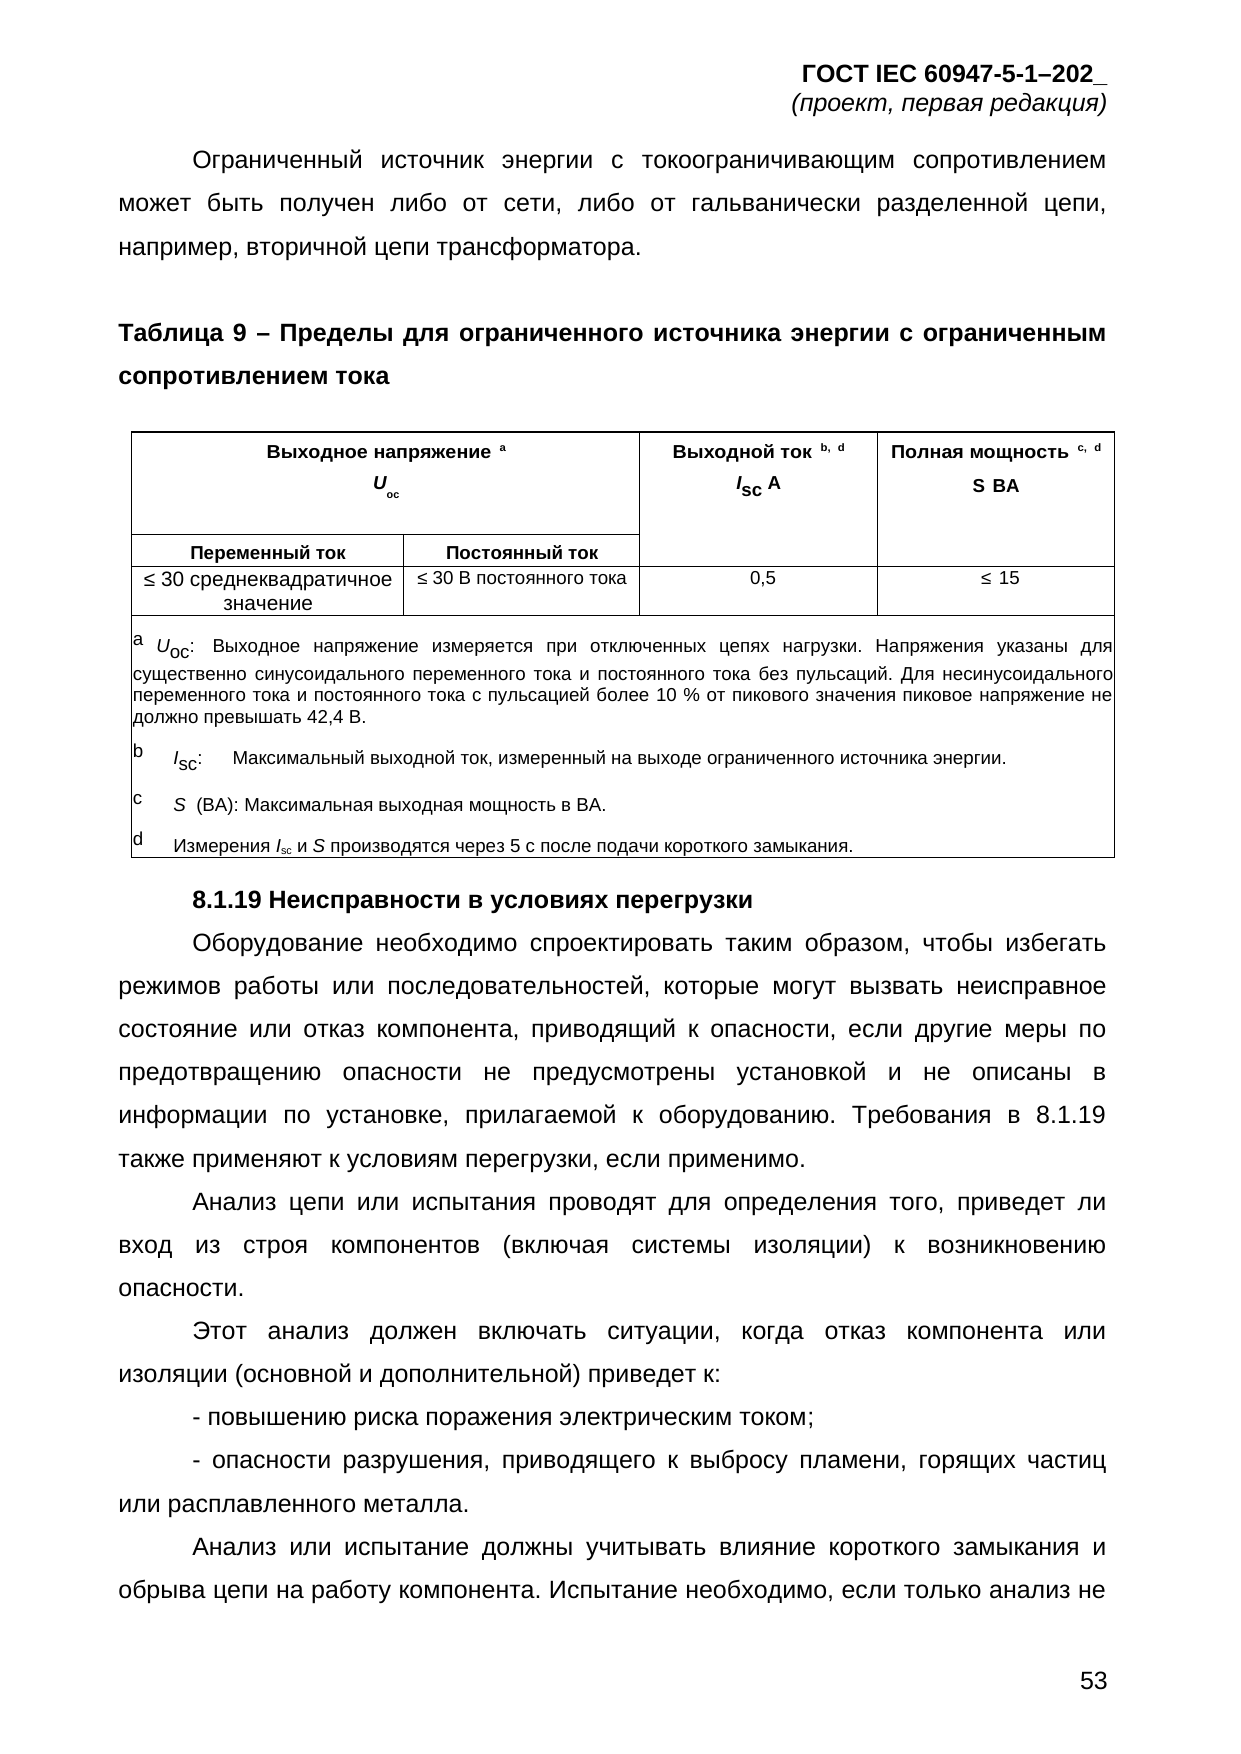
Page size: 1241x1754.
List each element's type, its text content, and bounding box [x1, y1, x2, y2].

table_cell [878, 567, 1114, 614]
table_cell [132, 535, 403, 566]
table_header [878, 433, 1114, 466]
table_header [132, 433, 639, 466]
text Анализ цепи или испытания проводят для определения того, приведет ли вход из строя компонентов (включая системы изоляции) к возникновению опасности. [118, 1187, 1107, 1302]
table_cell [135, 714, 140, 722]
text Оборудование необходимо спроектировать таким образом, чтобы избегать режимов работы или последовательностей, которые могут вызвать неисправное состояние или отказ компонента, приводящий к опасности, если другие меры по предотвращению опасности не предусмотрены установкой и не описаны в информации по установке, прилагаемой к оборудованию. Требования в 8.1.19 также применяют к условиям перегрузки, если применимо. [118, 928, 1107, 1172]
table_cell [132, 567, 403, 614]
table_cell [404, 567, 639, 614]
text 8.1.19 Неисправности в условиях перегрузки [118, 885, 1107, 914]
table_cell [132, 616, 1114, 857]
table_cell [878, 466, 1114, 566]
text Этот анализ должен включать ситуации, когда отказ компонента или изоляции (основной и дополнительной) приведет к: [118, 1316, 1107, 1388]
text - опасности разрушения, приводящего к выбросу пламени, горящих частиц или расплавленного металла. [118, 1446, 1107, 1517]
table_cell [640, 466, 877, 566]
text Ограниченный источник энергии с токоограничивающим сопротивлением может быть получен либо от сети, либо от гальванически разделенной цепи, например, вторичной цепи трансформатора. [118, 145, 1107, 260]
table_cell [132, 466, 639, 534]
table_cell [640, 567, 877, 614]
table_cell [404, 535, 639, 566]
text Таблица 9 – Пределы для ограниченного источника энергии с ограниченным сопротивлением тока [118, 318, 1107, 390]
text - повышению риска поражения электрическим током; [118, 1402, 1107, 1431]
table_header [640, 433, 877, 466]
